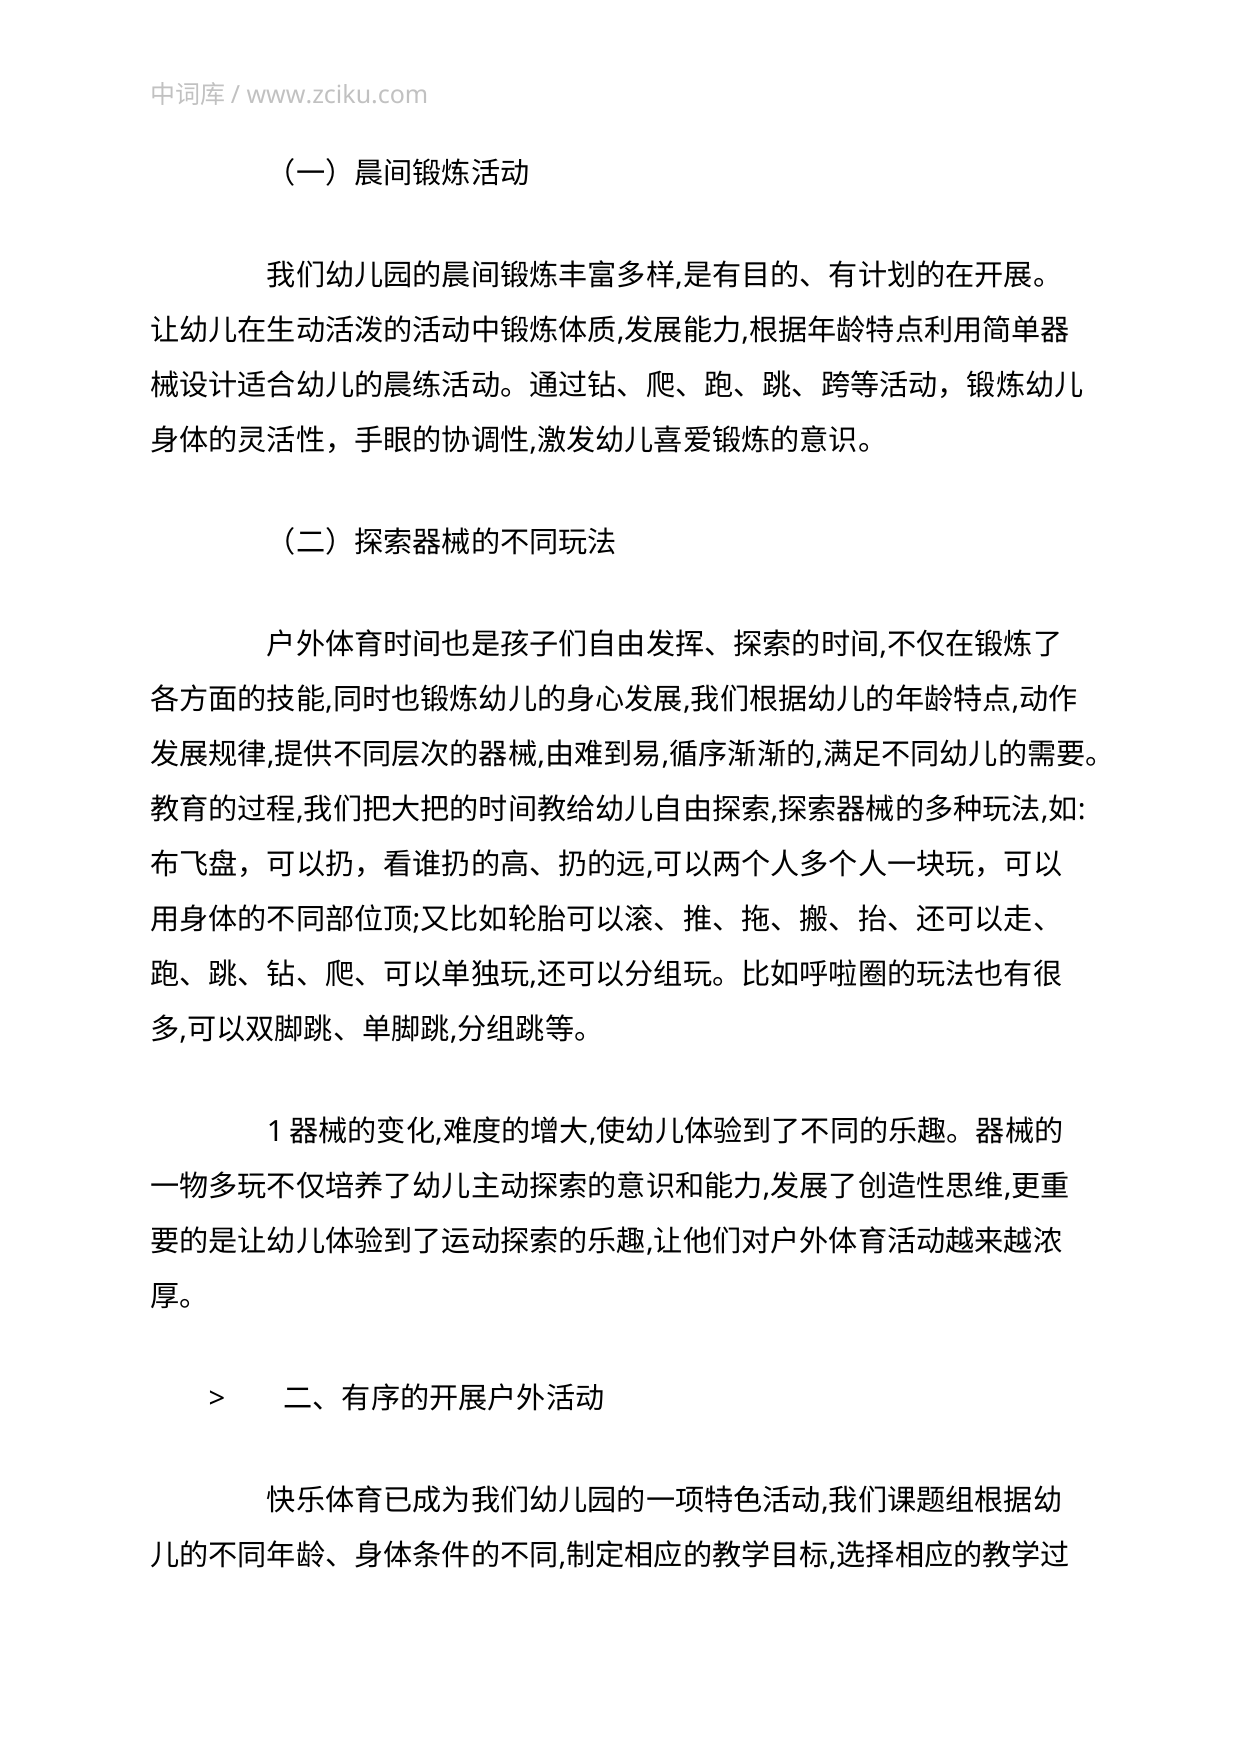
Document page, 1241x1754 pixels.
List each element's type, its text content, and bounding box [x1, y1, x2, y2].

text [150, 1476, 1090, 1573]
text > 二、有序的开展户外活动 [150, 1374, 1090, 1417]
text （二）探索器械的不同玩法 [150, 519, 1090, 561]
text 我们幼儿园的晨间锻炼丰富多样,是有目的、有计划的在开展。让幼儿在生动活泼的活动中锻炼体质,发展能力,根据年龄特点利用简单器械设计适合幼儿的晨练活动。通过钻、爬、跑、跳、跨等活动，锻炼幼儿身体的灵活性，手眼的协调性,激发幼儿喜爱锻炼的意识。 [150, 252, 1090, 459]
text 1器械的变化,难度的增大,使幼儿体验到了不同的乐趣。器械的一物多玩不仅培养了幼儿主动探索的意识和能力,发展了创造性思维,更重要的是让幼儿体验到了运动探索的乐趣,让他们对户外体育活动越来越浓厚。 [150, 1107, 1090, 1315]
text （一）晨间锻炼活动 [150, 150, 1090, 192]
text 户外体育时间也是孩子们自由发挥、探索的时间,不仅在锻炼了各方面的技能,同时也锻炼幼儿的身心发展,我们根据幼儿的年龄特点,动作发展规律,提供不同层次的器械,由难到易,循序渐渐的,满足不同幼儿的需要。教育的过程,我们把大把的时间教给幼儿自由探索,探索器械的多种玩法,如:布飞盘，可以扔，看谁扔的高、扔的远,可以两个人多个人一块玩，可以用身体的不同部位顶;又比如轮胎可以滚、推、拖、搬、抬、还可以走、跑、跳、钻、爬、可以单独玩,还可以分组玩。比如呼啦圈的玩法也有很多,可以双脚跳、单脚跳,分组跳等。 [150, 620, 1090, 1048]
